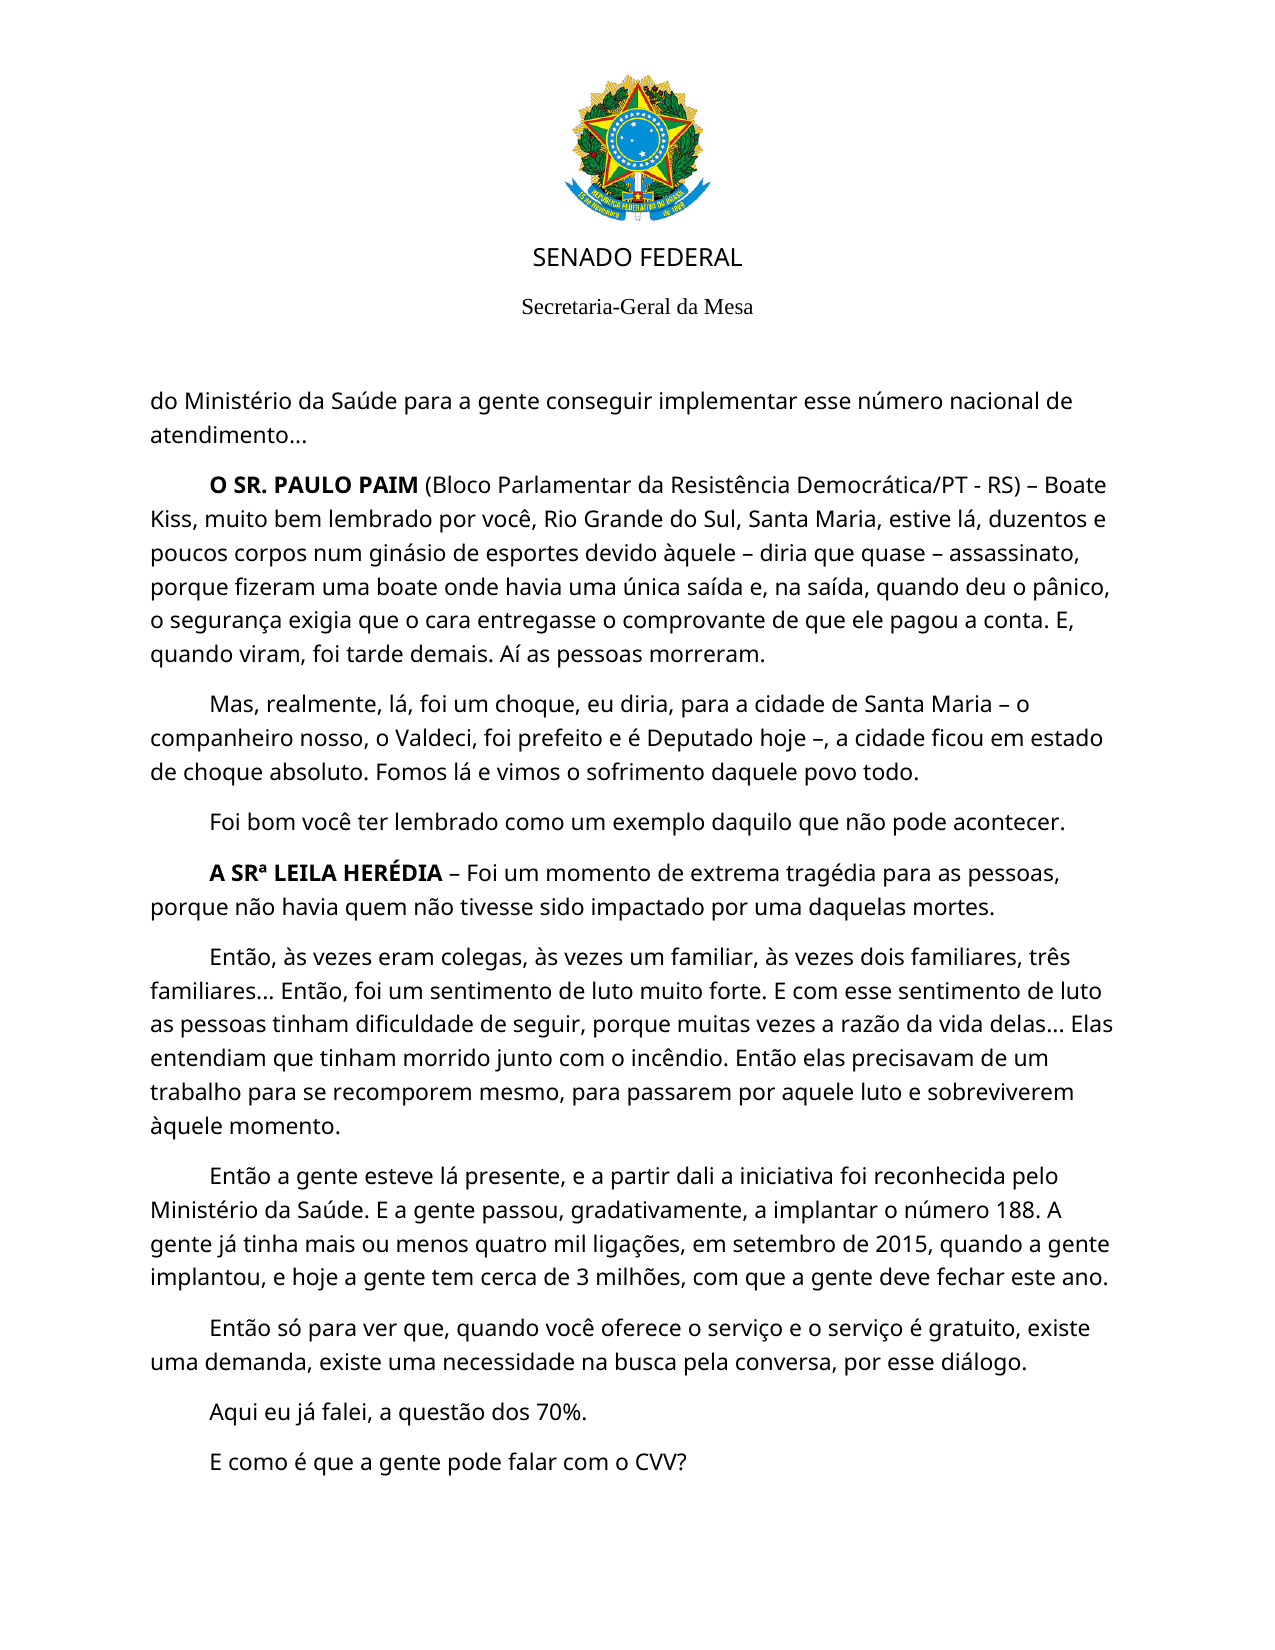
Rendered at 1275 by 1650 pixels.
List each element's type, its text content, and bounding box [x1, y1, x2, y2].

text E como é que a gente pode falar com o CVV? [150, 1446, 1125, 1477]
text Aqui eu já falei, a questão dos 70%. [150, 1396, 1125, 1427]
text Foi bom você ter lembrado como um exemplo daquilo que não pode acontecer. [150, 806, 1125, 837]
picture [564, 75, 711, 221]
text Então, às vezes eram colegas, às vezes um familiar, às vezes dois familiares, três familiares... Então, foi um sentimento de luto muito forte. E com esse sentimento de luto as pessoas tinham dificuldade de seguir, porque muitas vezes a razão da vida delas... Elas entendiam que tinham morrido junto com o incêndio. Então elas precisavam de um trabalho para se recomporem mesmo, para passarem por aquele luto e sobreviverem àquele momento. [150, 941, 1125, 1141]
text Mas, realmente, lá, foi um choque, eu diria, para a cidade de Santa Maria – o companheiro nosso, o Valdeci, foi prefeito e é Deputado hoje –, a cidade ficou em estado de choque absoluto. Fomos lá e vimos o sofrimento daquele povo todo. [150, 688, 1125, 787]
text O SR. PAULO PAIM (Bloco Parlamentar da Resistência Democrática/PT - RS) – Boate Kiss, muito bem lembrado por você, Rio Grande do Sul, Santa Maria, estive lá, duzentos e poucos corpos num ginásio de esportes devido àquele – diria que quase – assassinato, porque fizeram uma boate onde havia uma única saída e, na saída, quando deu o pânico, o segurança exigia que o cara entregasse o comprovante de que ele pagou a conta. E, quando viram, foi tarde demais. Aí as pessoas morreram. [150, 469, 1125, 669]
text Então só para ver que, quando você oferece o serviço e o serviço é gratuito, existe uma demanda, existe uma necessidade na busca pela conversa, por esse diálogo. [150, 1312, 1125, 1377]
text Então a gente esteve lá presente, e a partir dali a iniciativa foi reconhecida pelo Ministério da Saúde. E a gente passou, gradativamente, a implantar o número 188. A gente já tinha mais ou menos quatro mil ligações, em setembro de 2015, quando a gente implantou, e hoje a gente tem cerca de 3 milhões, com que a gente deve fechar este ano. [150, 1160, 1125, 1292]
text A SRª LEILA HERÉDIA – Foi um momento de extrema tragédia para as pessoas, porque não havia quem não tivesse sido impactado por uma daquelas mortes. [150, 857, 1125, 922]
